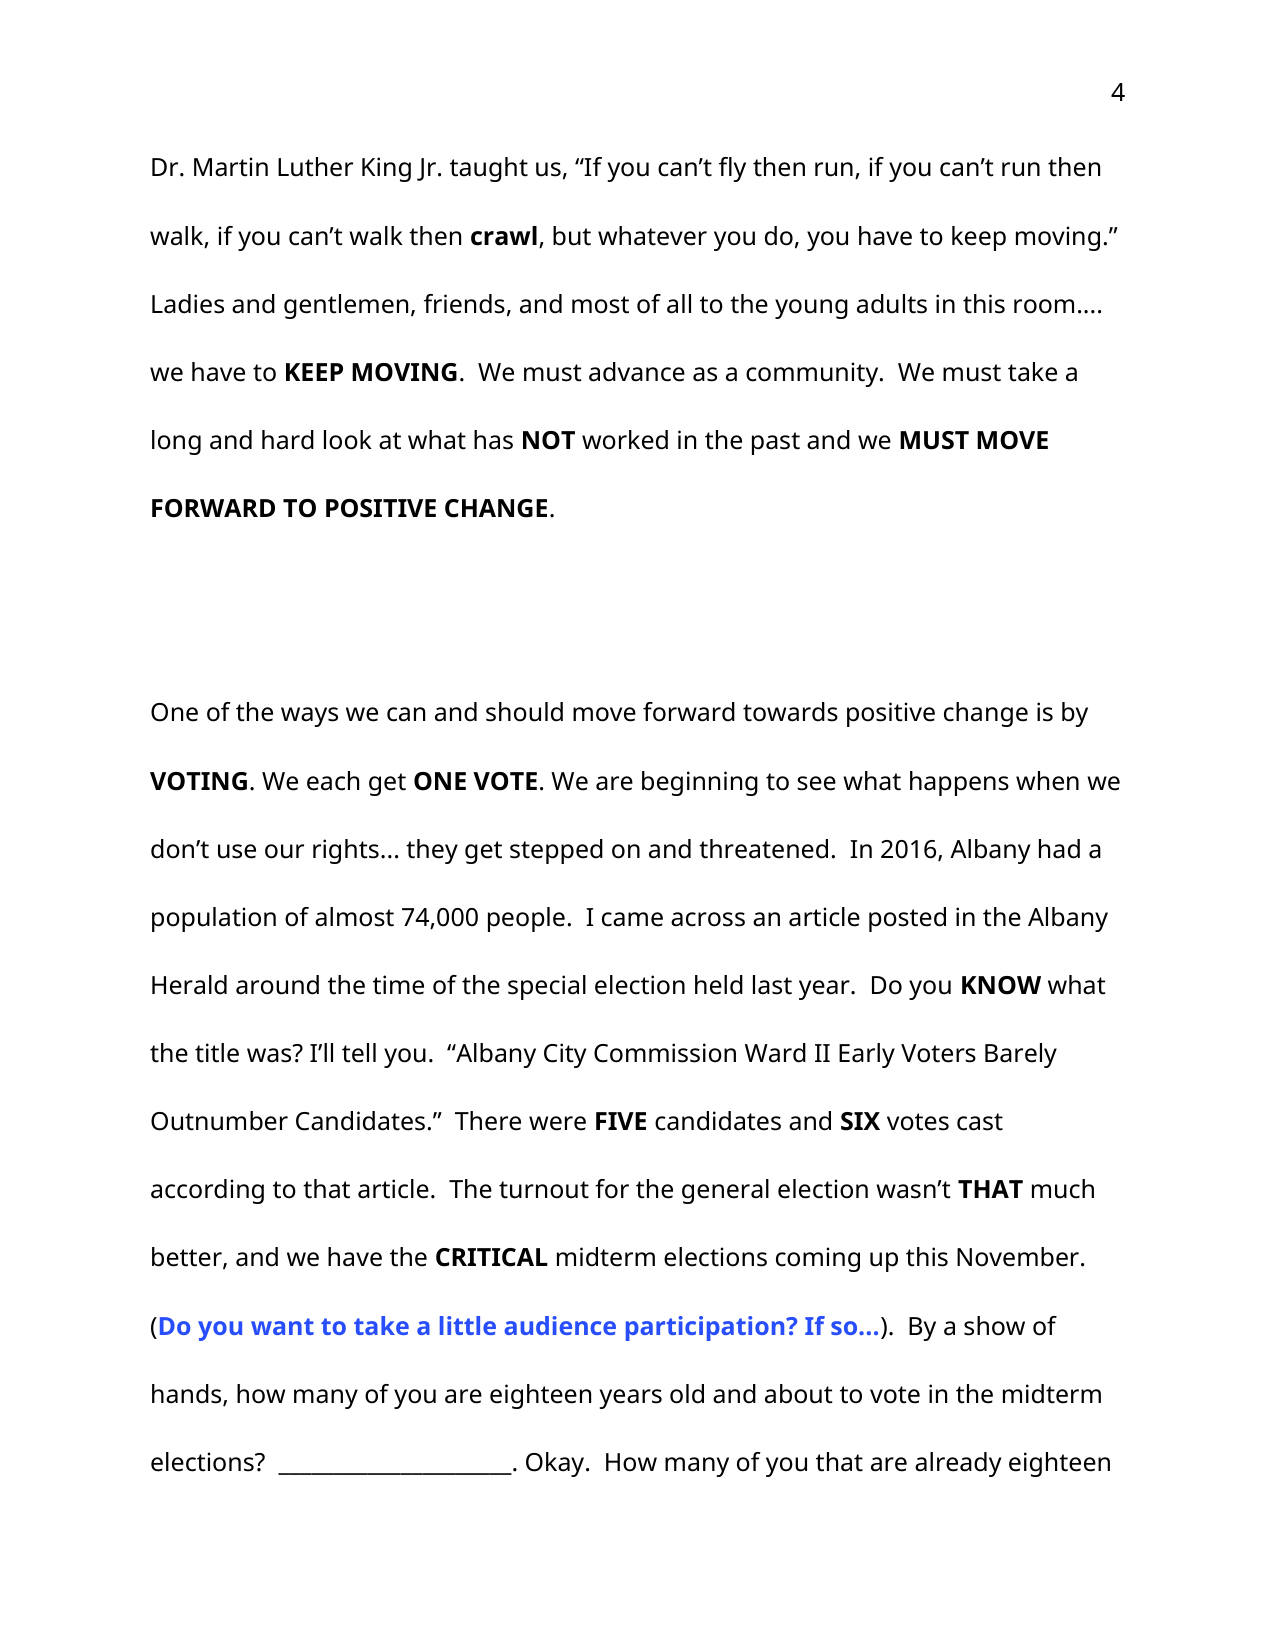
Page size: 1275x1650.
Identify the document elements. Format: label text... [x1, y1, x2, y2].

text Dr. Martin Luther King Jr. taught us, “If you can’t fly then run, if you can’t run then walk, if you can’t walk then crawl, but whatever you do, you have to keep moving.” Ladies and gentlemen, friends, and most of all to the young adults in this room.... we have to KEEP MOVING. We must advance as a community. We must take a long and hard look at what has NOT worked in the past and we MUST MOVE FORWARD TO POSITIVE CHANGE. [150, 150, 1125, 525]
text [150, 695, 1125, 1478]
